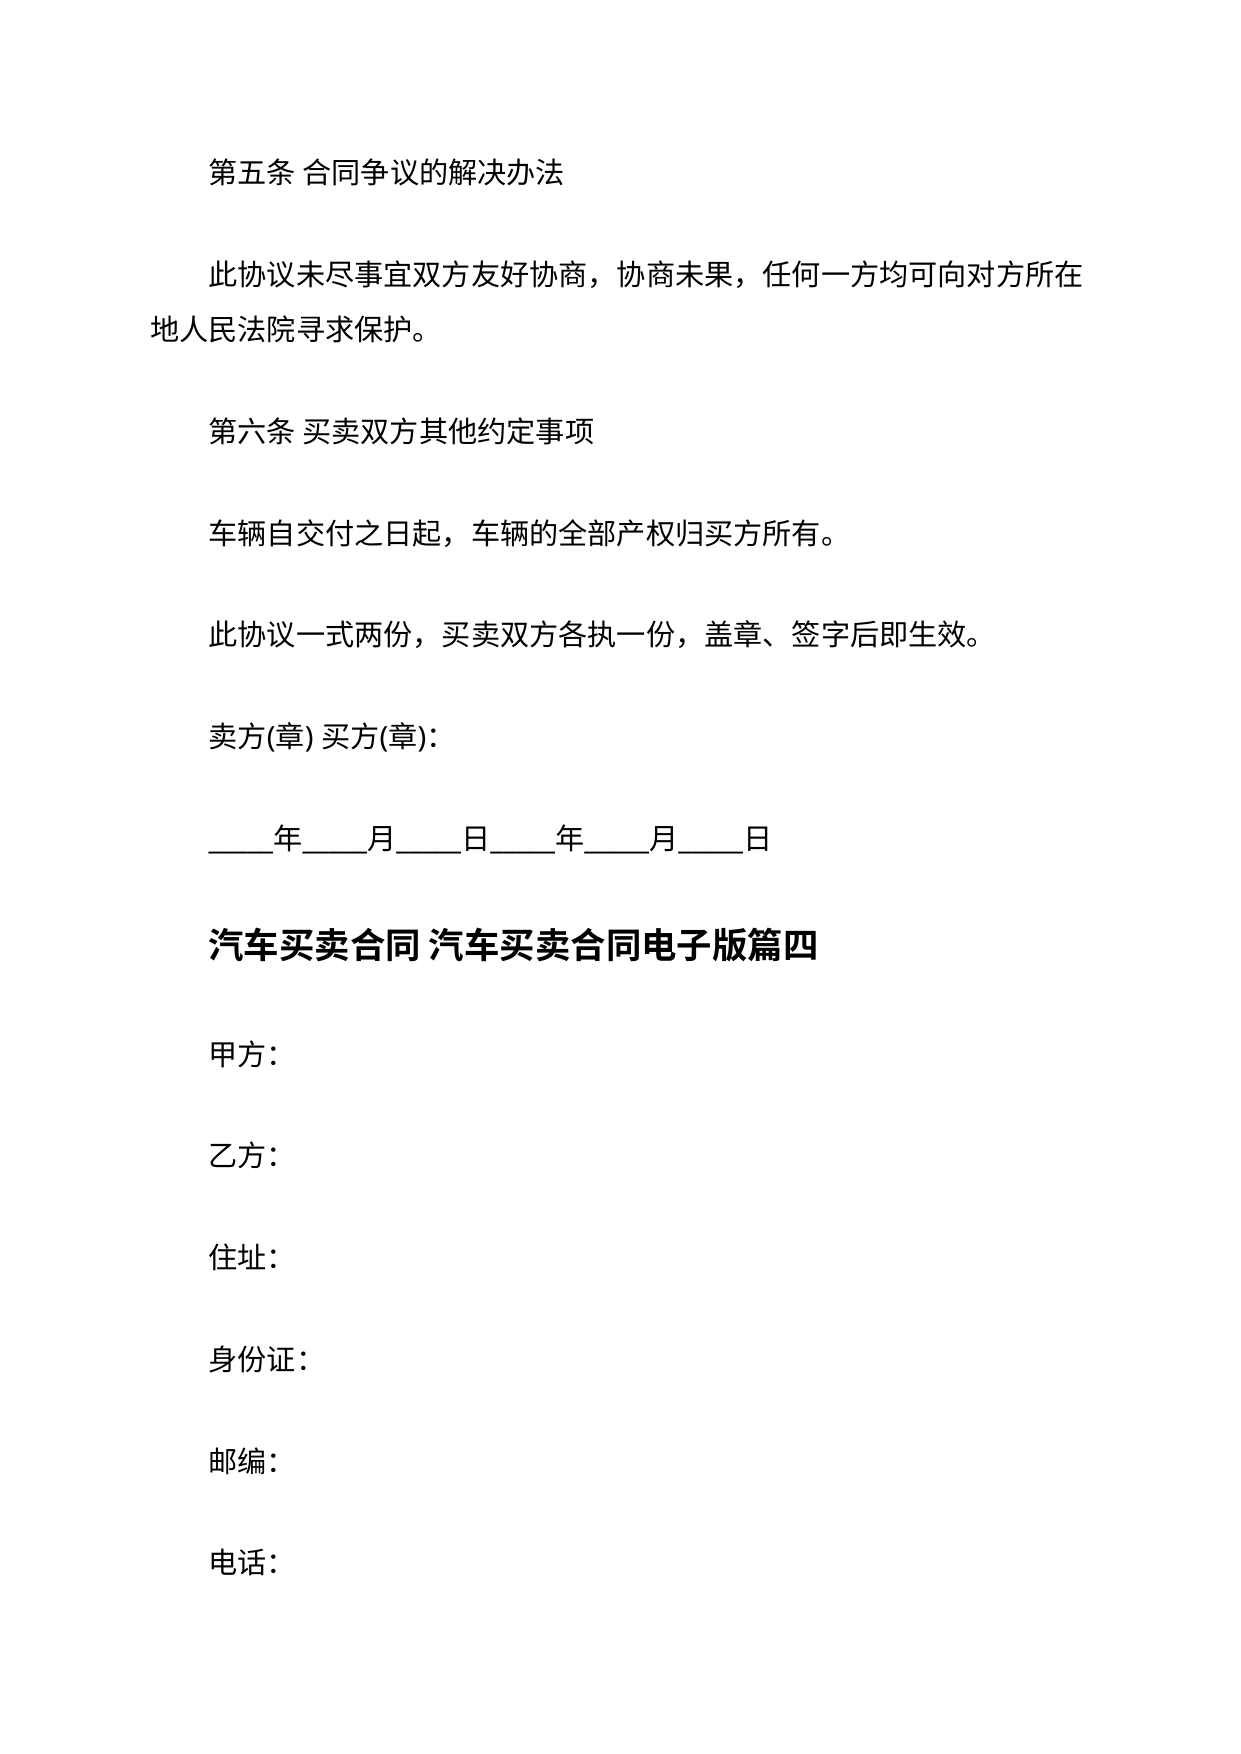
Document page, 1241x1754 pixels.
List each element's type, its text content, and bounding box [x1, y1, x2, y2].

text 第五条 合同争议的解决办法 [150, 150, 1090, 192]
text 电话： [150, 1540, 1090, 1582]
text 汽车买卖合同 汽车买卖合同电子版篇四 [150, 918, 1090, 969]
text 身份证： [150, 1336, 1090, 1379]
text 住址： [150, 1235, 1090, 1277]
text 甲方： [150, 1031, 1090, 1073]
text 第六条 买卖双方其他约定事项 [150, 408, 1090, 451]
text 此协议一式两份，买卖双方各执一份，盖章、签字后即生效。 [150, 612, 1090, 654]
text 卖方(章) 买方(章)： [150, 714, 1090, 756]
text 邮编： [150, 1438, 1090, 1481]
text _____年_____月_____日_____年_____月_____日 [150, 816, 1090, 858]
text 此协议未尽事宜双方友好协商，协商未果，任何一方均可向对方所在地人民法院寻求保护。 [150, 252, 1090, 349]
text 乙方： [150, 1133, 1090, 1175]
text 车辆自交付之日起，车辆的全部产权归买方所有。 [150, 510, 1090, 552]
